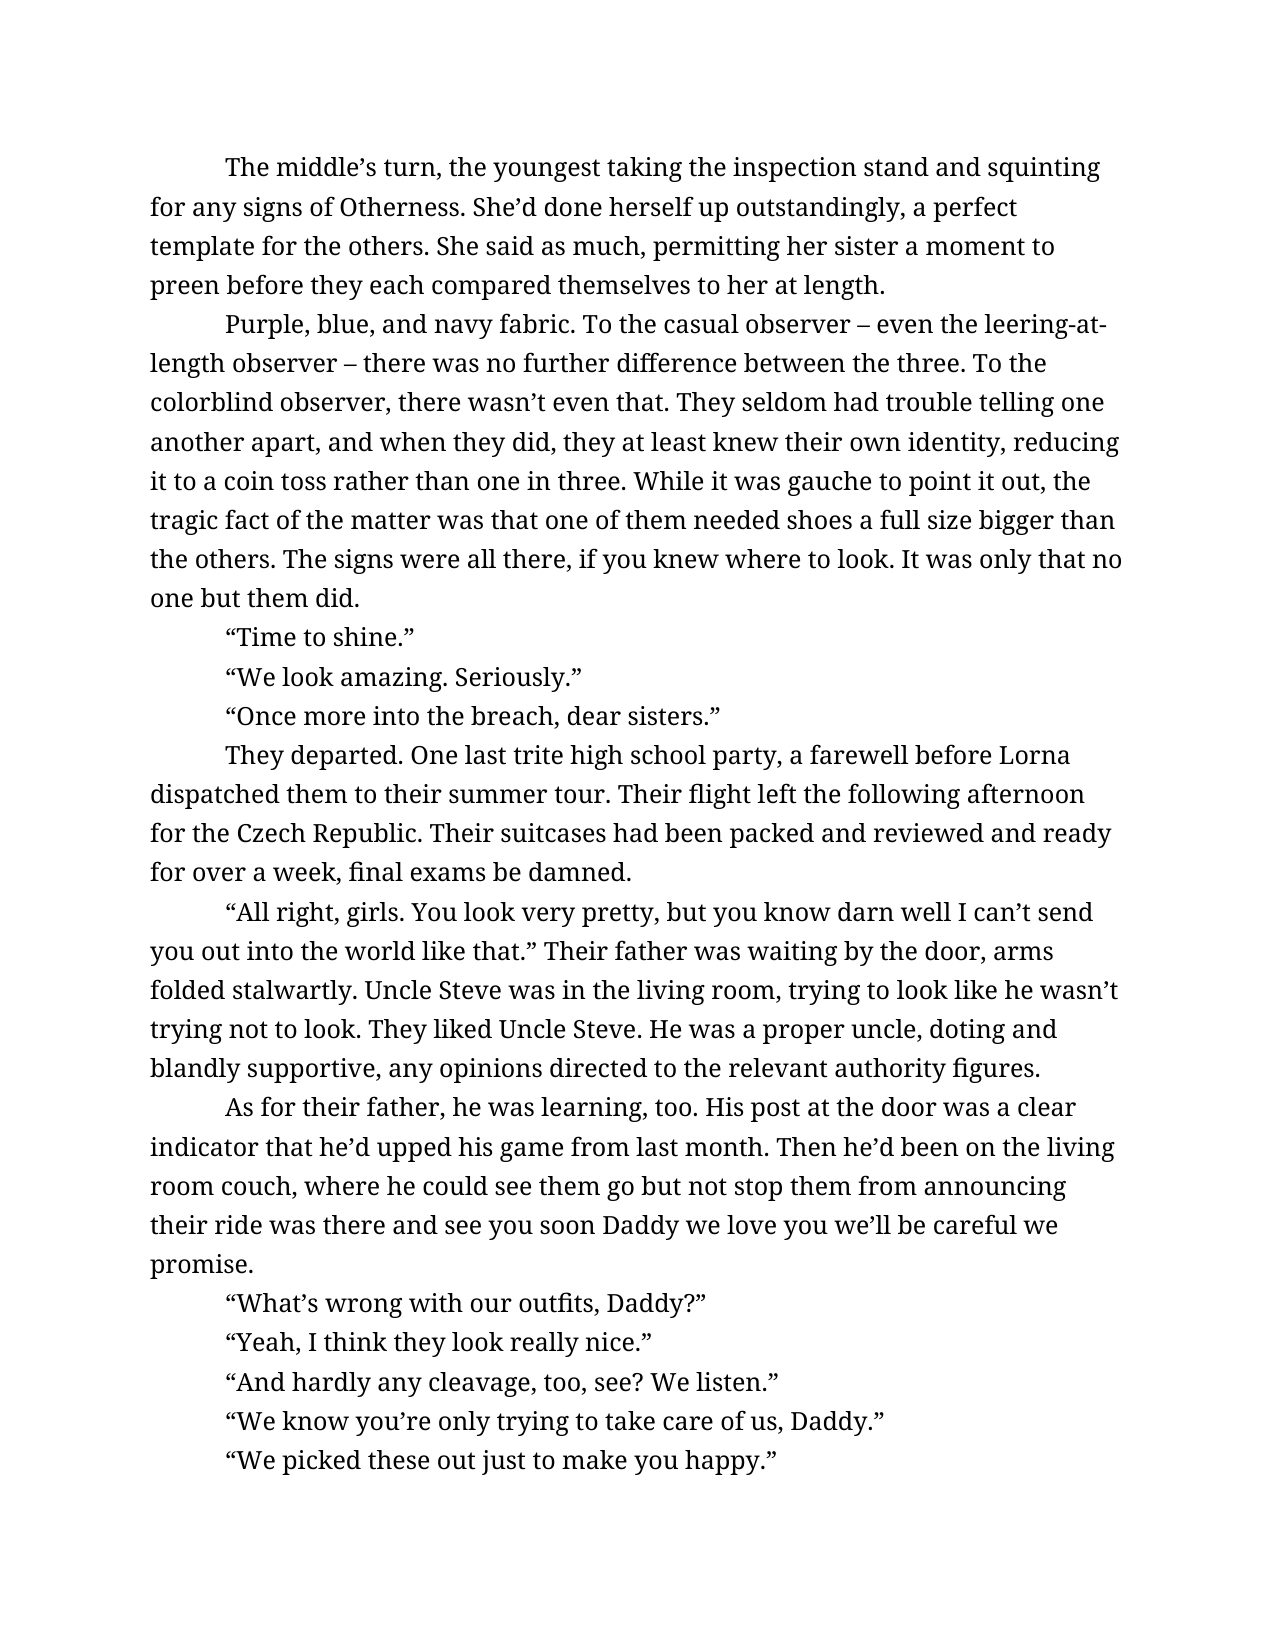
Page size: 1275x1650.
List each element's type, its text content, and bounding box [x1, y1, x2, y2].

text “We know you’re only trying to take care of us, Daddy.” [150, 1403, 1125, 1437]
text Purple, blue, and navy fabric. To the casual observer – even the leering-at-length observer – there was no further difference between the three. To the colorblind observer, there wasn’t even that. They seldom had trouble telling one another apart, and when they did, they at least knew their own identity, reducing it to a coin toss rather than one in three. While it was gauche to point it out, the tragic fact of the matter was that one of them needed shoes a full size bigger than the others. The signs were all there, if you knew where to look. It was only that no one but them did. [150, 307, 1125, 615]
text “What’s wrong with our outfits, Daddy?” [150, 1286, 1125, 1320]
text “And hardly any cleavage, too, see? We listen.” [150, 1364, 1125, 1398]
text The middle’s turn, the youngest taking the inspection stand and squinting for any signs of Otherness. She’d done herself up outstandingly, a perfect template for the others. She said as much, permitting her sister a moment to preen before they each compared themselves to her at length. [150, 150, 1125, 302]
text “We look amazing. Seriously.” [150, 659, 1125, 693]
text “Yeah, I think they look really nice.” [150, 1325, 1125, 1359]
text “Time to shine.” [150, 620, 1125, 654]
text “Once more into the breach, dear sisters.” [150, 698, 1125, 732]
text As for their father, he was learning, too. His post at the door was a clear indicator that he’d upped his game from last month. Then he’d been on the living room couch, where he could see them go but not stop them from announcing their ride was there and see you soon Daddy we love you we’ll be careful we promise. [150, 1090, 1125, 1281]
text “All right, girls. You look very pretty, but you know darn well I can’t send you out into the world like that.” Their father was waiting by the door, arms folded stalwartly. Uncle Steve was in the living room, trying to look like he wasn’t trying not to look. They liked Uncle Steve. He was a proper uncle, doting and blandly supportive, any opinions directed to the relevant authority figures. [150, 894, 1125, 1085]
text “We picked these out just to make you happy.” [150, 1442, 1125, 1477]
text They departed. One last trite high school party, a farewell before Lorna dispatched them to their summer tour. Their flight left the following afternoon for the Czech Republic. Their suitcases had been packed and reviewed and ready for over a week, final exams be damned. [150, 737, 1125, 889]
